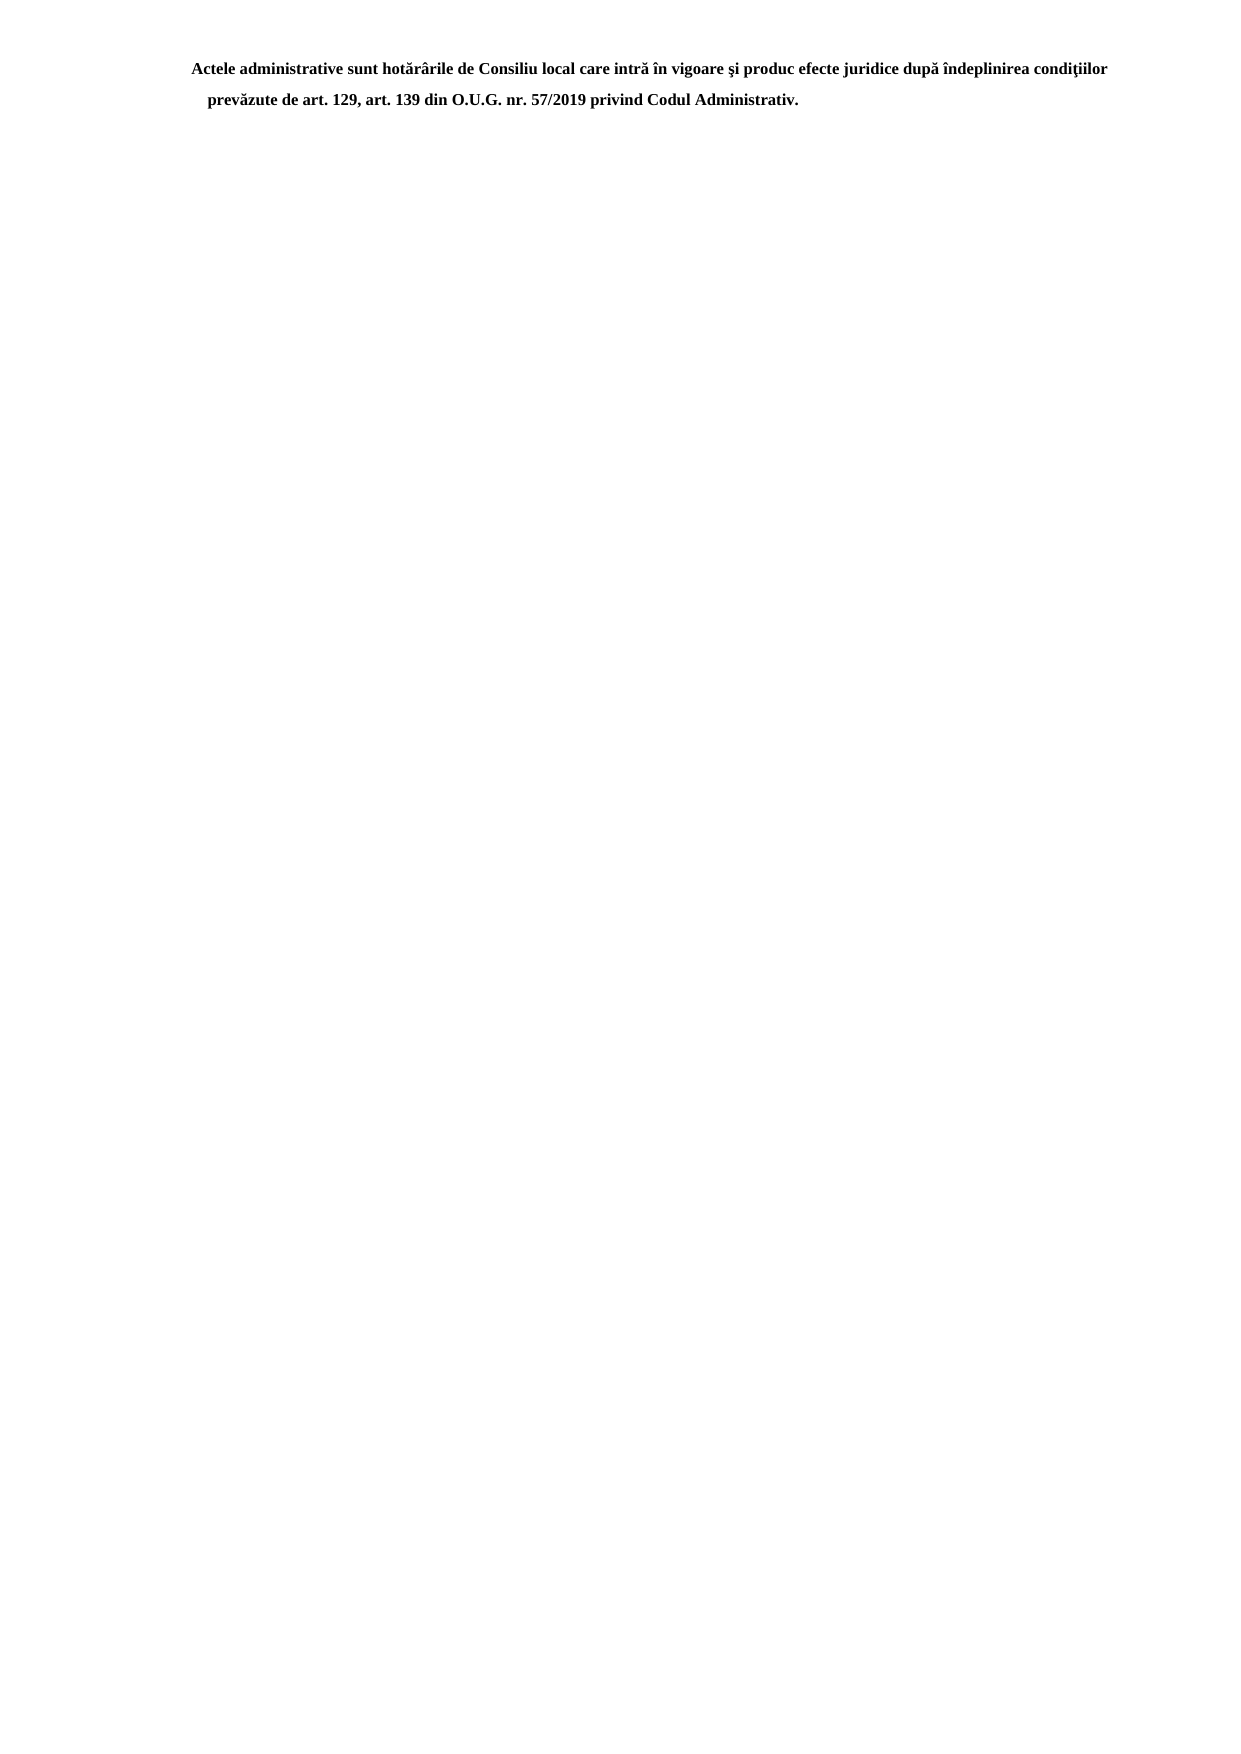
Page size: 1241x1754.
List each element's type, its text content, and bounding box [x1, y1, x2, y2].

text Actele administrative sunt hotărârile de Consiliu local care intră în vigoare şi produc efecte juridice după îndeplinirea condiţiilor prevăzute de art. 129, art. 139 din O.U.G. nr. 57/2019 privind Codul Administrativ. [177, 59, 1122, 112]
